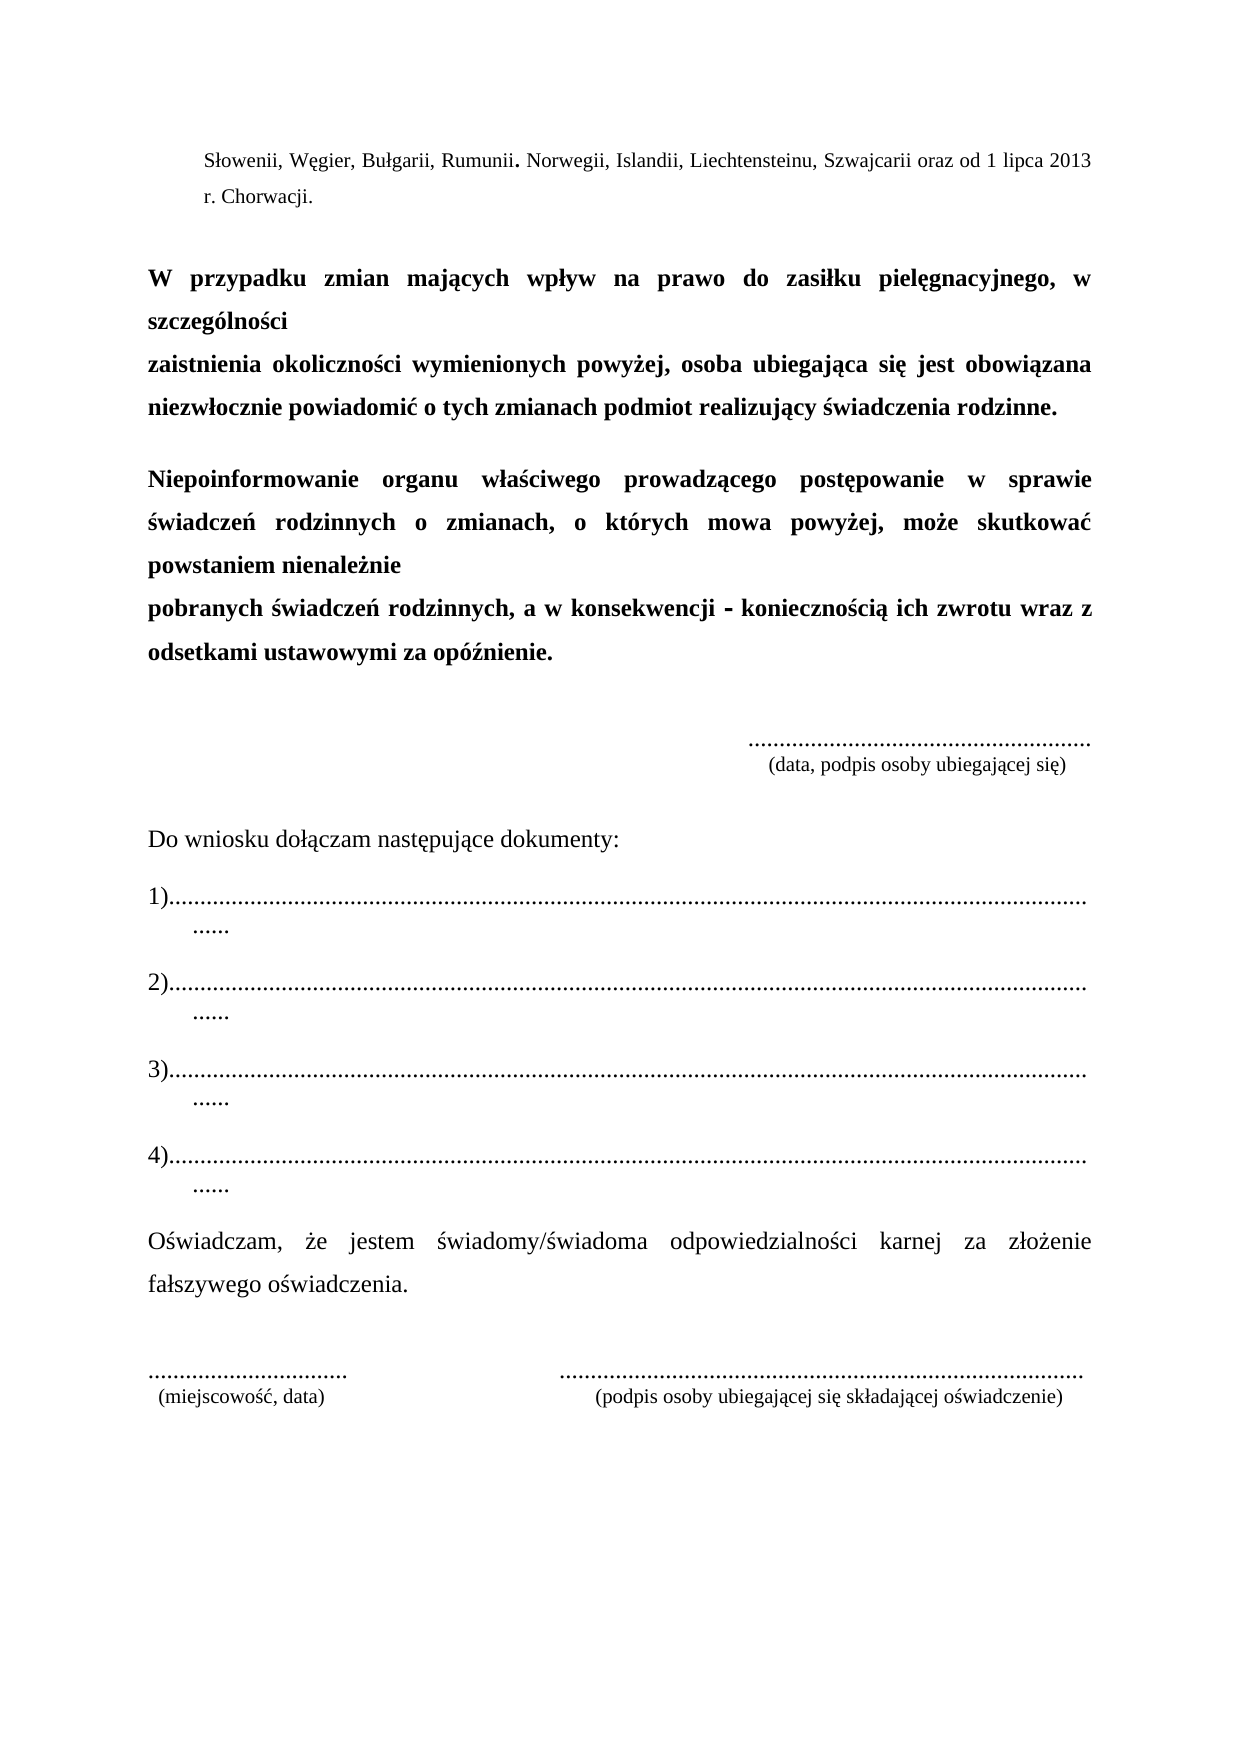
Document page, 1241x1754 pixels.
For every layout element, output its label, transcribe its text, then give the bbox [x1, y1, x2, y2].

text ....................................................... [748, 723, 1093, 752]
text (data, podpis osoby ubiegającej się) [654, 752, 1093, 776]
text 1)......................................................................................................................................................... [148, 881, 1093, 939]
text 4)......................................................................................................................................................... [148, 1140, 1093, 1197]
text pobranych świadczeń rodzinnych, a w konsekwencji koniecznością ich zwrotu wraz z odsetkami ustawowymi za opóźnienie. [148, 593, 1093, 665]
text (miejscowość, data) (podpis osoby ubiegającej się składającej oświadczenie) [148, 1384, 1093, 1408]
text zaistnienia okoliczności wymienionych powyżej, osoba ubiegająca się jest obowiązana niezwłocznie powiadomić o tych zmianach podmiot realizujący świadczenia rodzinne. [148, 349, 1093, 421]
text 2)......................................................................................................................................................... [148, 967, 1093, 1025]
text 3)......................................................................................................................................................... [148, 1054, 1093, 1111]
text W przypadku zmian mających wpływ na prawo do zasiłku pielęgnacyjnego, w szczególności [148, 263, 1093, 335]
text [148, 148, 1093, 208]
text Niepoinformowanie organu właściwego prowadzącego postępowanie w sprawie świadczeń rodzinnych o zmianach, o których mowa powyżej, może skutkować powstaniem nienależnie [148, 464, 1093, 579]
text Oświadczam, że jestem świadomy/świadoma odpowiedzialności karnej za złożenie fałszywego oświadczenia. [148, 1226, 1093, 1298]
text Do wniosku dołączam następujące dokumenty: [148, 824, 1093, 852]
text ................................ .................................................................................... [148, 1356, 1093, 1384]
